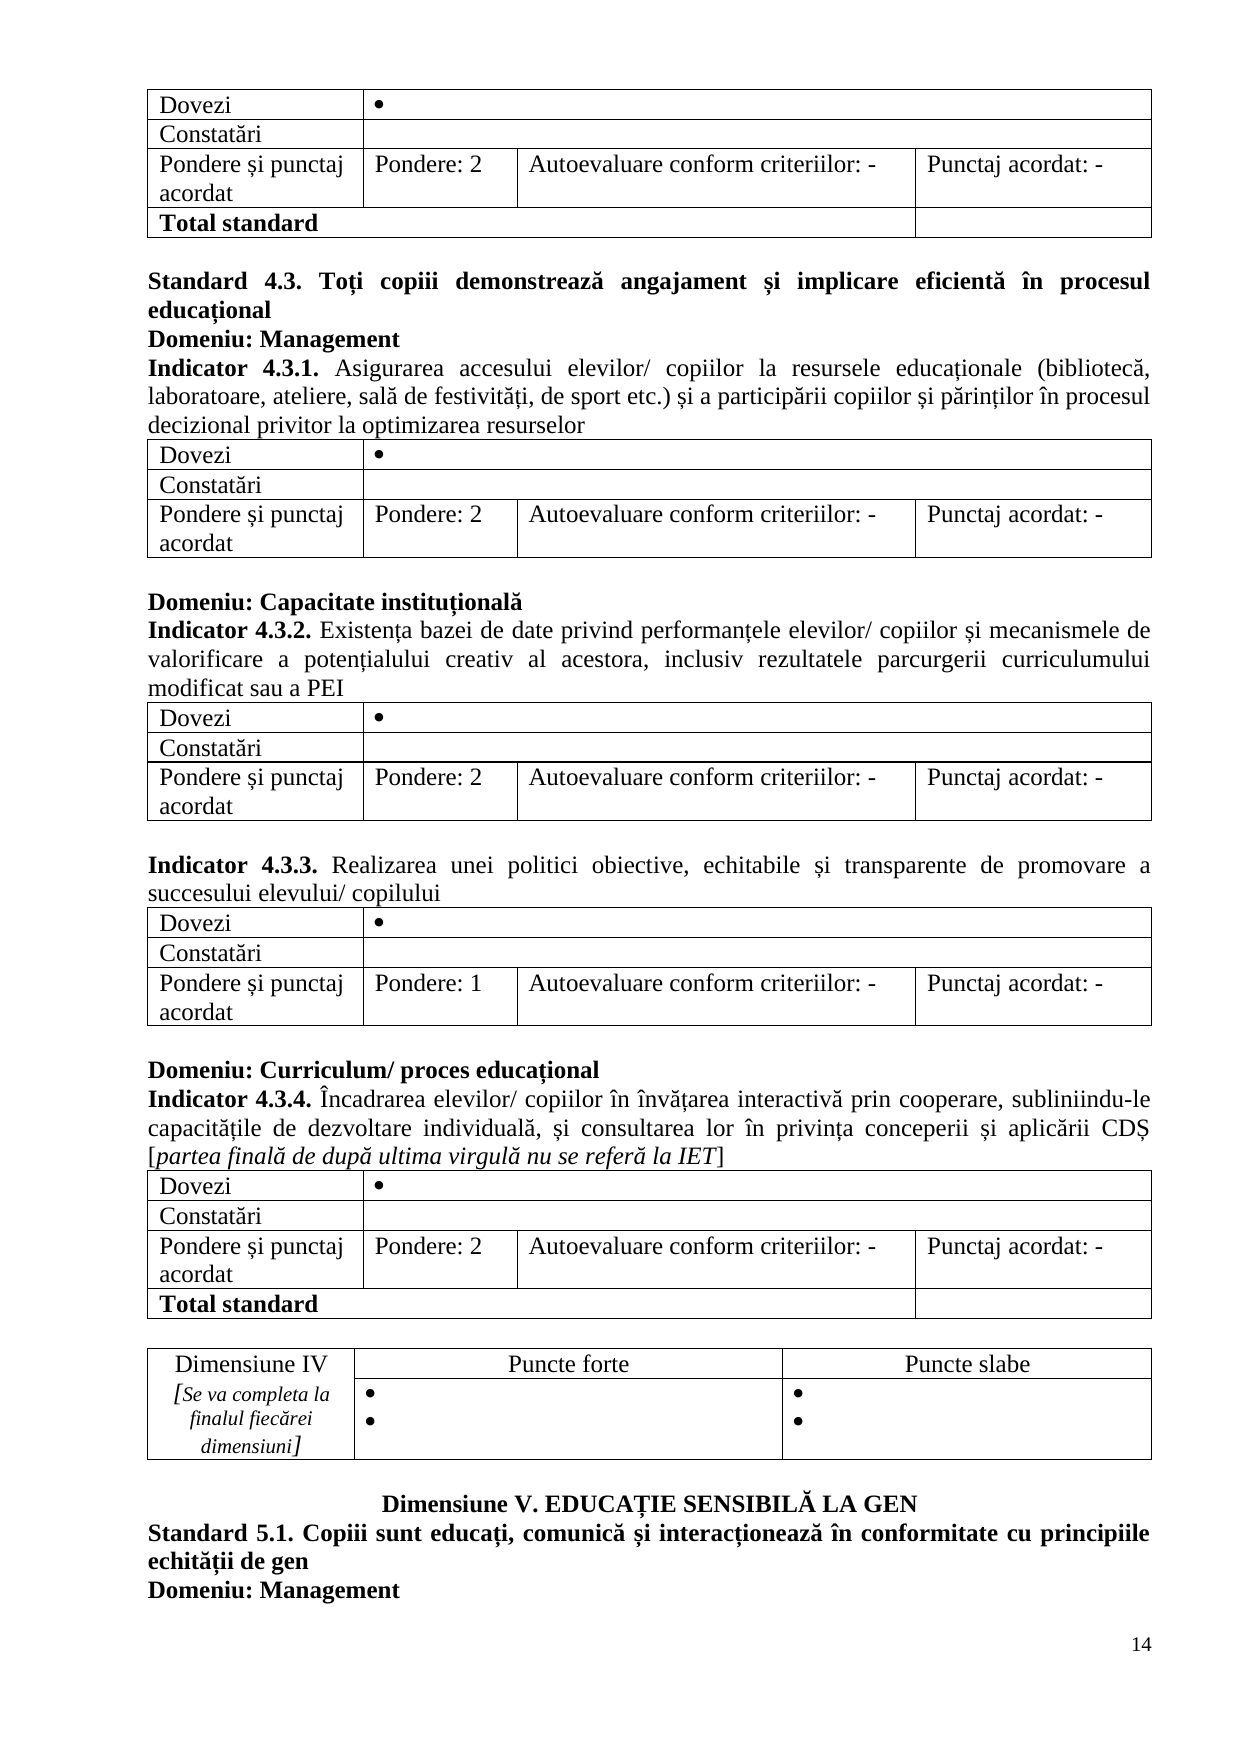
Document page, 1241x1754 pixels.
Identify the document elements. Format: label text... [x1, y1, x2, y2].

table_header Puncte slabe [783, 1349, 1151, 1378]
table_cell Pondere: 2 [364, 149, 517, 207]
table_cell [916, 208, 1151, 237]
table_header Dovezi [148, 908, 363, 937]
table_cell Constatări [148, 120, 363, 148]
table_cell Pondere și punctaj acordat [148, 1231, 363, 1288]
text Domeniu: Management [148, 324, 1152, 353]
table_cell Pondere: 2 [364, 1231, 517, 1288]
table_cell Constatări [148, 470, 363, 498]
table_cell [783, 1379, 1151, 1459]
table_header Dovezi [148, 440, 363, 469]
table_header [364, 1171, 1151, 1200]
table_cell [364, 733, 1151, 761]
subtitle Standard 4.3. Toți copiii demonstrează angajament și implicare eficientă în procesul educațional [148, 266, 1152, 324]
table_cell [364, 470, 1151, 498]
table_header Puncte forte [355, 1349, 782, 1378]
text Domeniu: Capacitate instituțională [148, 587, 1152, 616]
table_cell Constatări [148, 733, 363, 761]
table_cell Pondere: 2 [364, 763, 517, 820]
text Domeniu: Curriculum/ proces educațional [148, 1055, 1152, 1084]
table_cell Pondere: 1 [364, 968, 517, 1025]
table_cell Pondere: 2 [364, 500, 517, 557]
table_cell [364, 938, 1151, 967]
table_cell Total standard [148, 208, 915, 237]
table_header [364, 703, 1151, 732]
table_header [364, 90, 1151, 118]
table_cell Autoevaluare conform criteriilor: - [518, 149, 915, 207]
table_header Dovezi [148, 1171, 363, 1200]
table_cell Punctaj acordat: - [916, 149, 1151, 207]
subtitle Dimensiune V. EDUCAȚIE SENSIBILĂ LA GEN [148, 1489, 1152, 1518]
table_cell Punctaj acordat: - [916, 763, 1151, 820]
table_header Dimensiune IV [Se va completa la finalul fiecărei dimensiuni] [148, 1349, 354, 1459]
table_header [364, 440, 1151, 469]
table_cell Punctaj acordat: - [916, 968, 1151, 1025]
table_cell Total standard [148, 1289, 915, 1318]
table_cell [355, 1379, 782, 1459]
table_cell Pondere și punctaj acordat [148, 763, 363, 820]
table_cell Punctaj acordat: - [916, 500, 1151, 557]
text Indicator 4.3.4. Încadrarea elevilor/ copiilor în învățarea interactivă prin cooperare, subliniindu-le capacitățile de dezvoltare individuală, și consultarea lor în privința conceperii și aplicării CDȘ [partea finală de după ultima virgulă nu se referă la IET] [148, 1084, 1152, 1170]
table_cell Autoevaluare conform criteriilor: - [518, 500, 915, 557]
table_header Dovezi [148, 90, 363, 118]
text Domeniu: Management [148, 1575, 1152, 1604]
table_cell Pondere și punctaj acordat [148, 500, 363, 557]
table_cell Constatări [148, 1201, 363, 1230]
table_cell Pondere și punctaj acordat [148, 968, 363, 1025]
table_header [364, 908, 1151, 937]
table_header Dovezi [148, 703, 363, 732]
table_cell Punctaj acordat: - [916, 1231, 1151, 1288]
table_cell Pondere și punctaj acordat [148, 149, 363, 207]
table_cell [916, 1289, 1151, 1318]
table_cell Constatări [148, 938, 363, 967]
text Indicator 4.3.1. Asigurarea accesului elevilor/ copiilor la resursele educaționale (bibliotecă, laboratoare, ateliere, sală de festivități, de sport etc.) și a participării copiilor și părinților în procesul decizional privitor la optimizarea resurselor [148, 353, 1152, 439]
table_cell Autoevaluare conform criteriilor: - [518, 1231, 915, 1288]
text Indicator 4.3.2. Existența bazei de date privind performanțele elevilor/ copiilor și mecanismele de valorificare a potențialului creativ al acestora, inclusiv rezultatele parcurgerii curriculumului modificat sau a PEI [148, 616, 1152, 702]
table_cell Autoevaluare conform criteriilor: - [518, 968, 915, 1025]
table_cell Autoevaluare conform criteriilor: - [518, 763, 915, 820]
subtitle Standard 5.1. Copiii sunt educați, comunică și interacționează în conformitate cu principiile echității de gen [148, 1518, 1152, 1575]
text Indicator 4.3.3. Realizarea unei politici obiective, echitabile și transparente de promovare a succesului elevului/ copilului [148, 850, 1152, 907]
table_cell [364, 120, 1151, 148]
table_cell [364, 1201, 1151, 1230]
